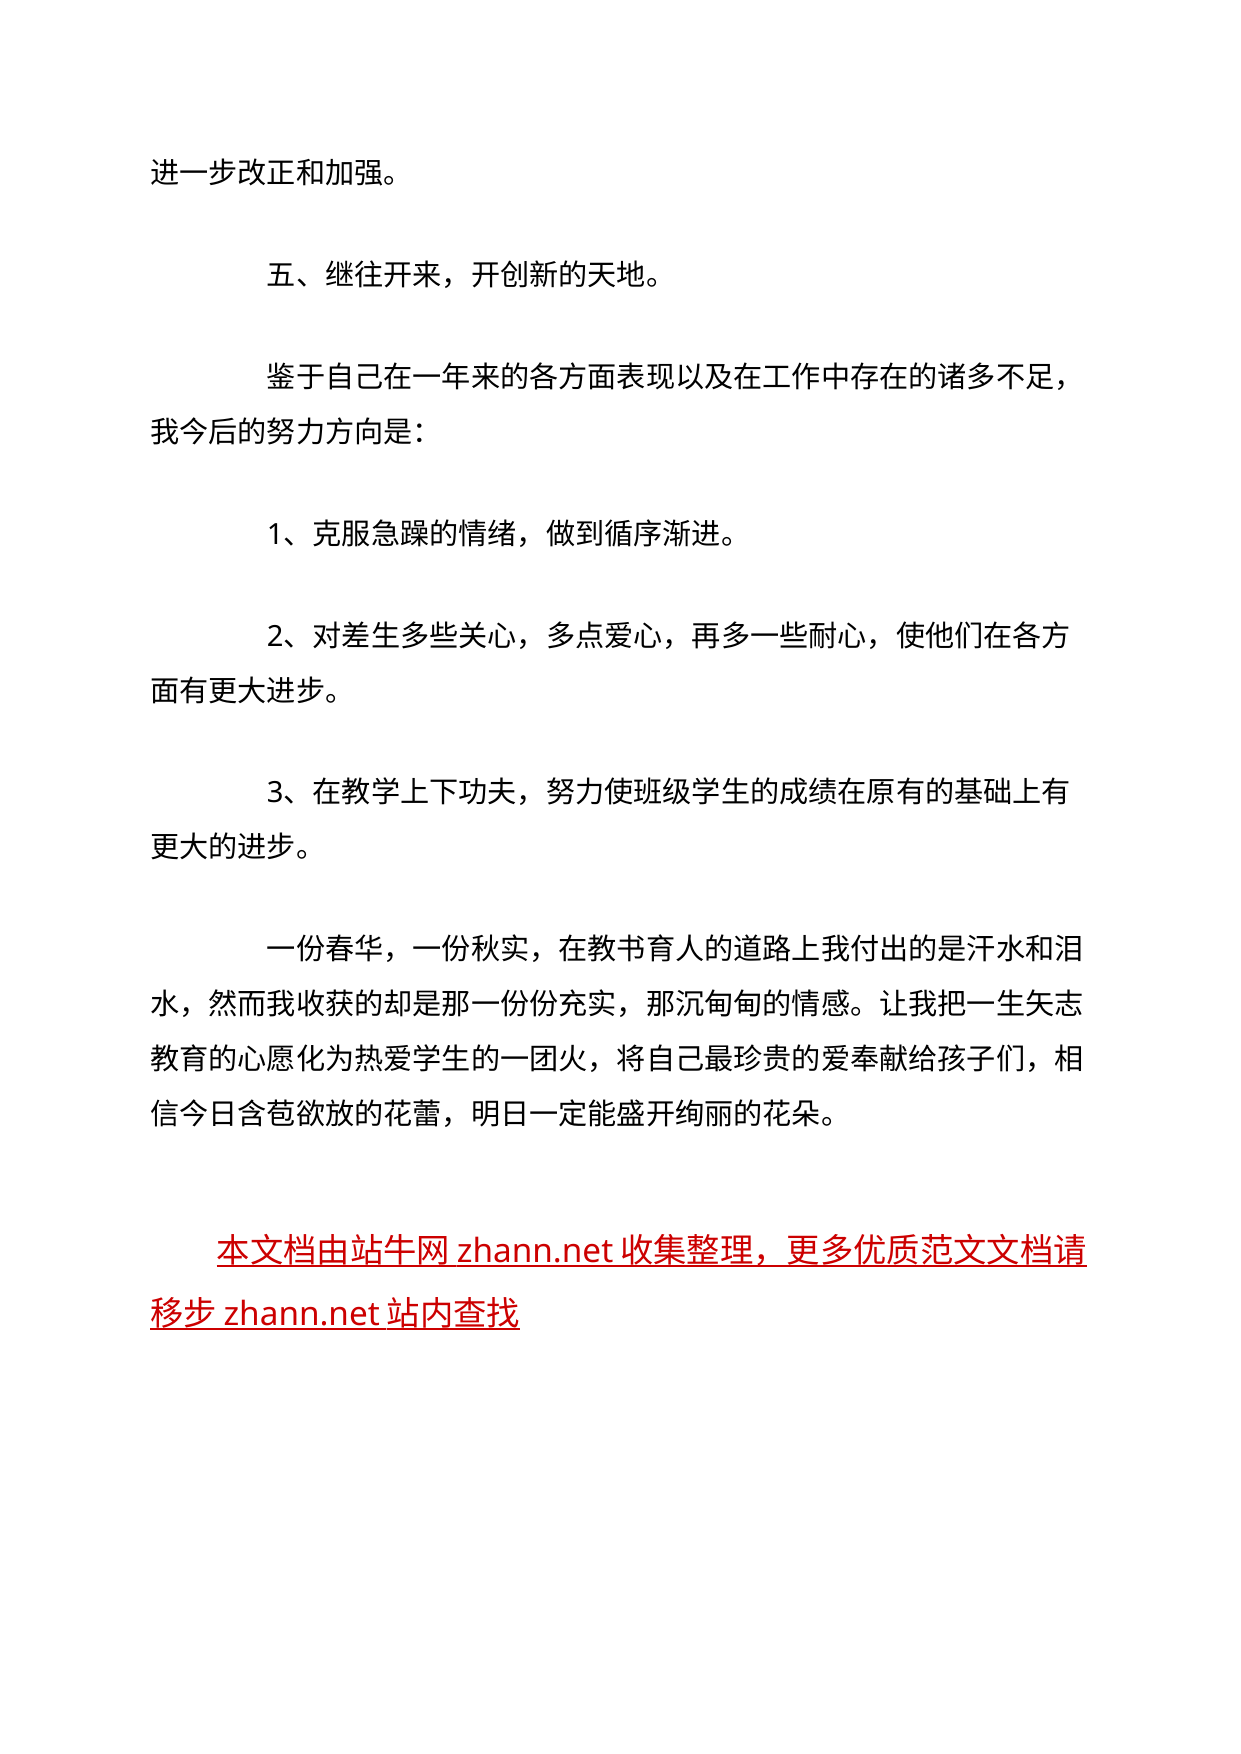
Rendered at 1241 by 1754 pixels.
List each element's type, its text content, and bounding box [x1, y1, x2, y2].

text 1、克服急躁的情绪，做到循序渐进。 [150, 510, 1090, 553]
text 五、继往开来，开创新的天地。 [150, 252, 1090, 294]
text 一份春华，一份秋实，在教书育人的道路上我付出的是汗水和泪水，然而我收获的却是那一份份充实，那沉甸甸的情感。让我把一生矢志教育的心愿化为热爱学生的一团火，将自己最珍贵的爱奉献给孩子们，相信今日含苞欲放的花蕾，明日一定能盛开绚丽的花朵。 [150, 926, 1090, 1133]
text 本文档由站牛网zhann.net收集整理，更多优质范文文档请移步zhann.net站内查找 [150, 1223, 1090, 1335]
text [150, 150, 1090, 192]
text 2、对差生多些关心，多点爱心，再多一些耐心，使他们在各方面有更大进步。 [150, 612, 1090, 709]
text 鉴于自己在一年来的各方面表现以及在工作中存在的诸多不足，我今后的努力方向是： [150, 353, 1090, 451]
text 3、在教学上下功夫，努力使班级学生的成绩在原有的基础上有更大的进步。 [150, 769, 1090, 866]
